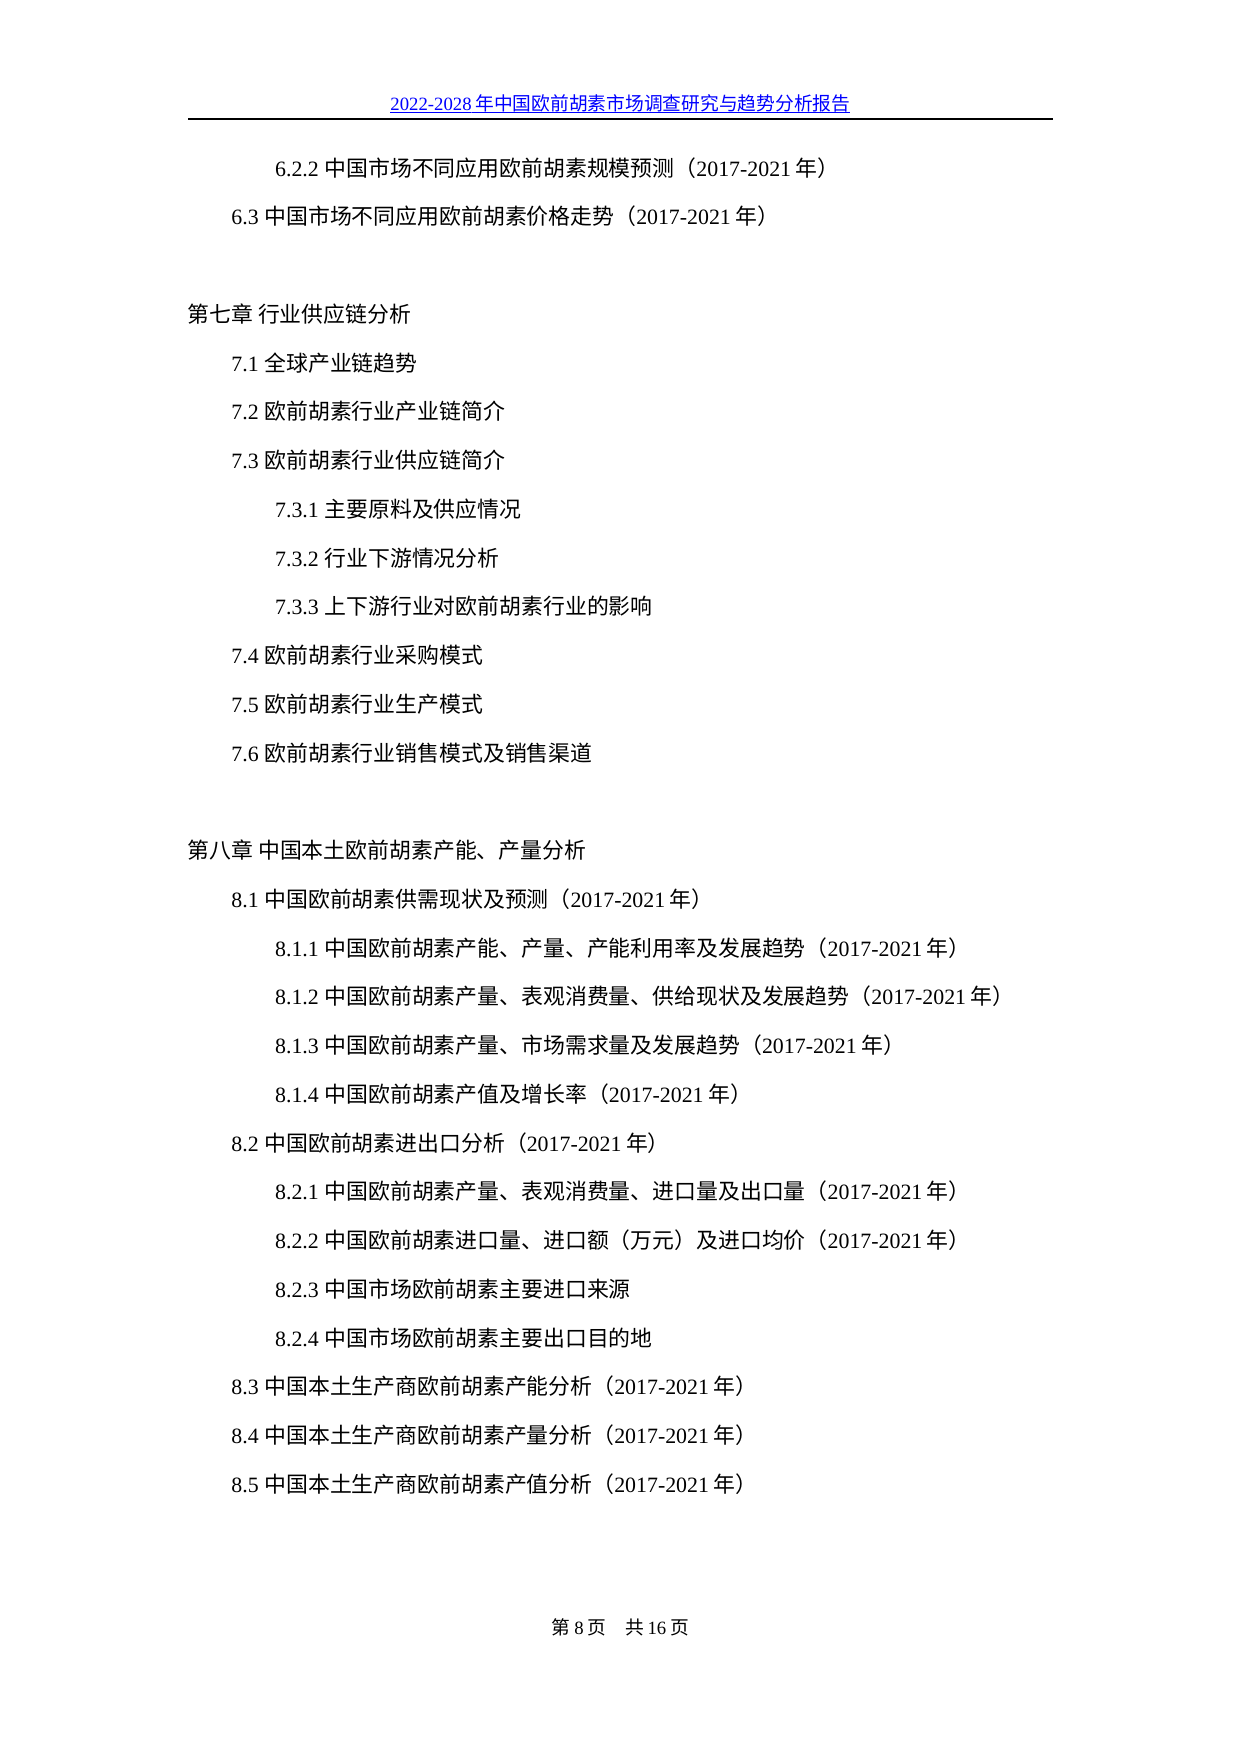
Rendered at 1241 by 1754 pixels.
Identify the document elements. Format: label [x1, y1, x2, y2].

text [187, 150, 1053, 1499]
